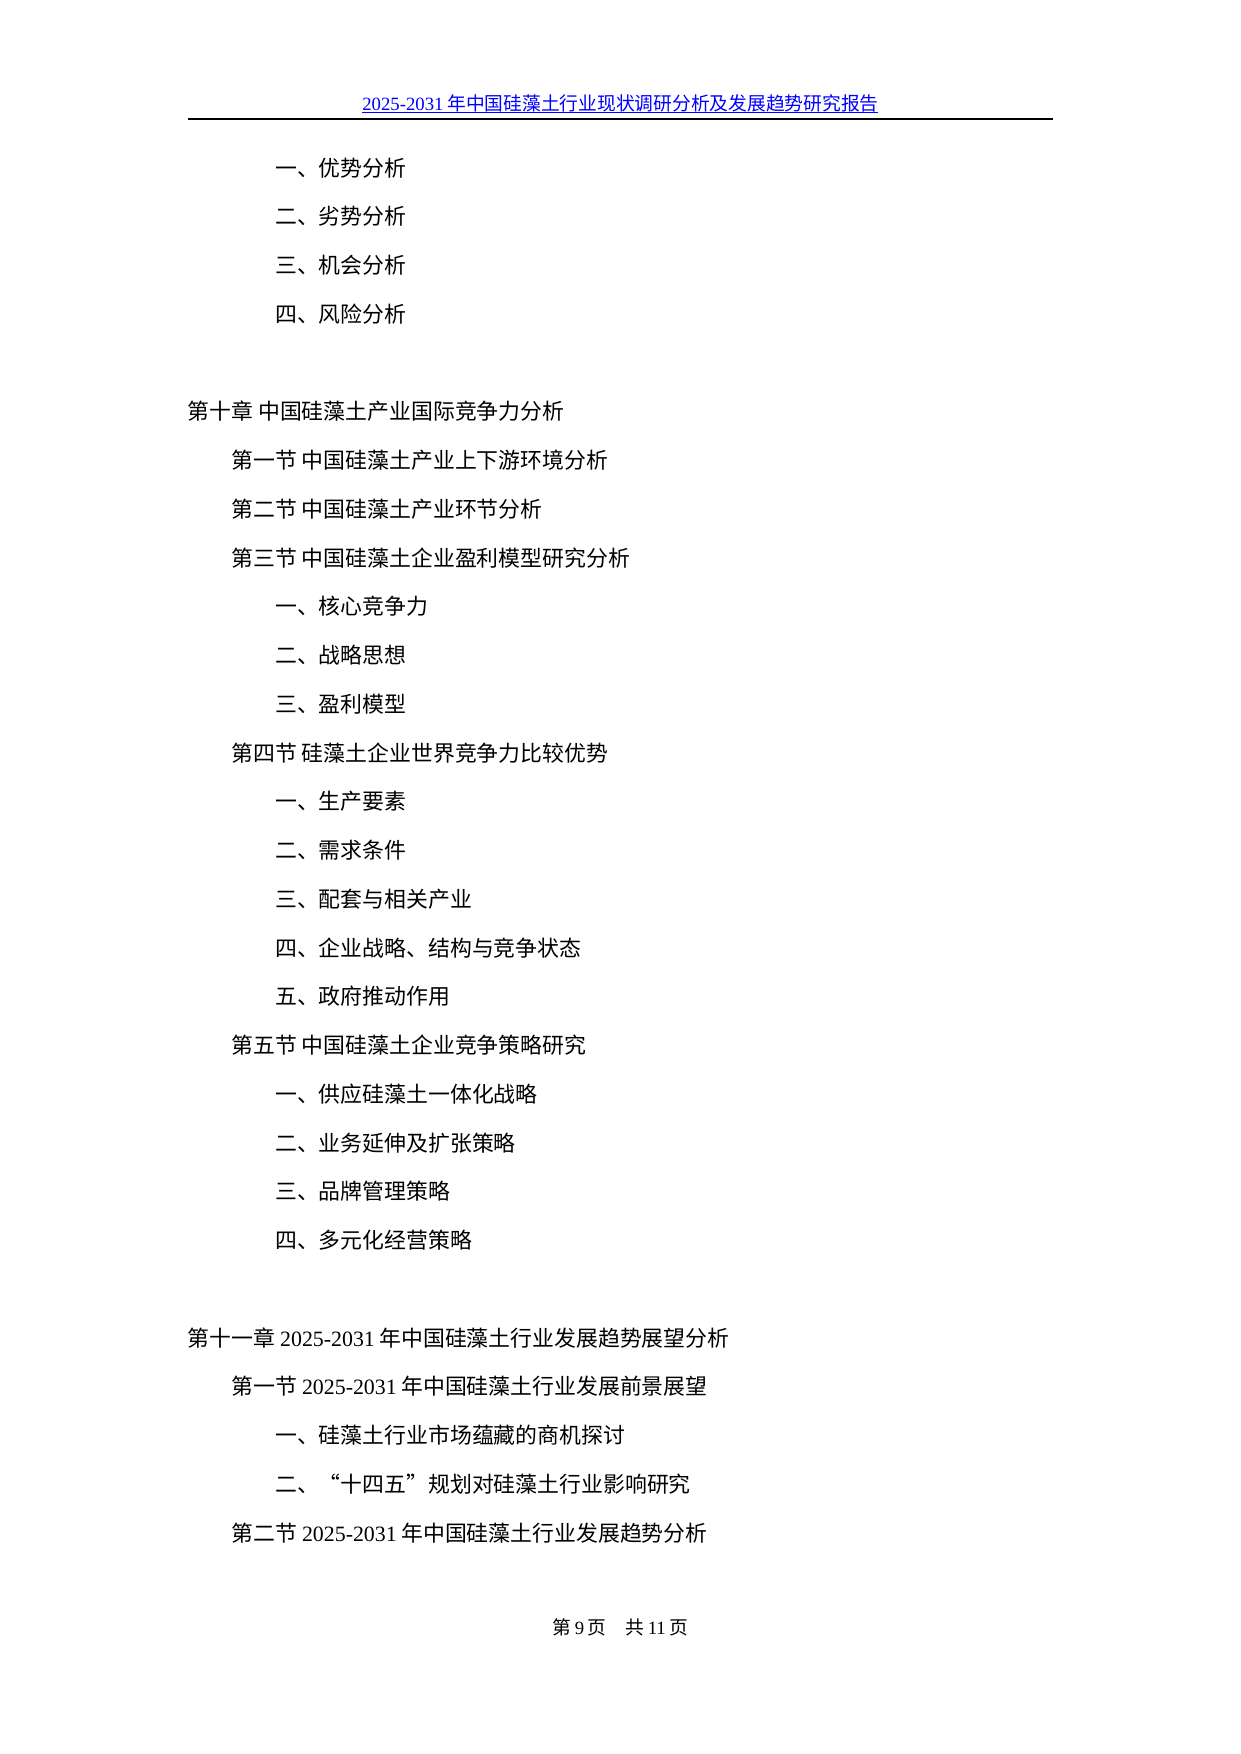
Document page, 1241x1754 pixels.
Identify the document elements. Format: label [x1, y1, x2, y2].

text [187, 150, 1053, 1548]
